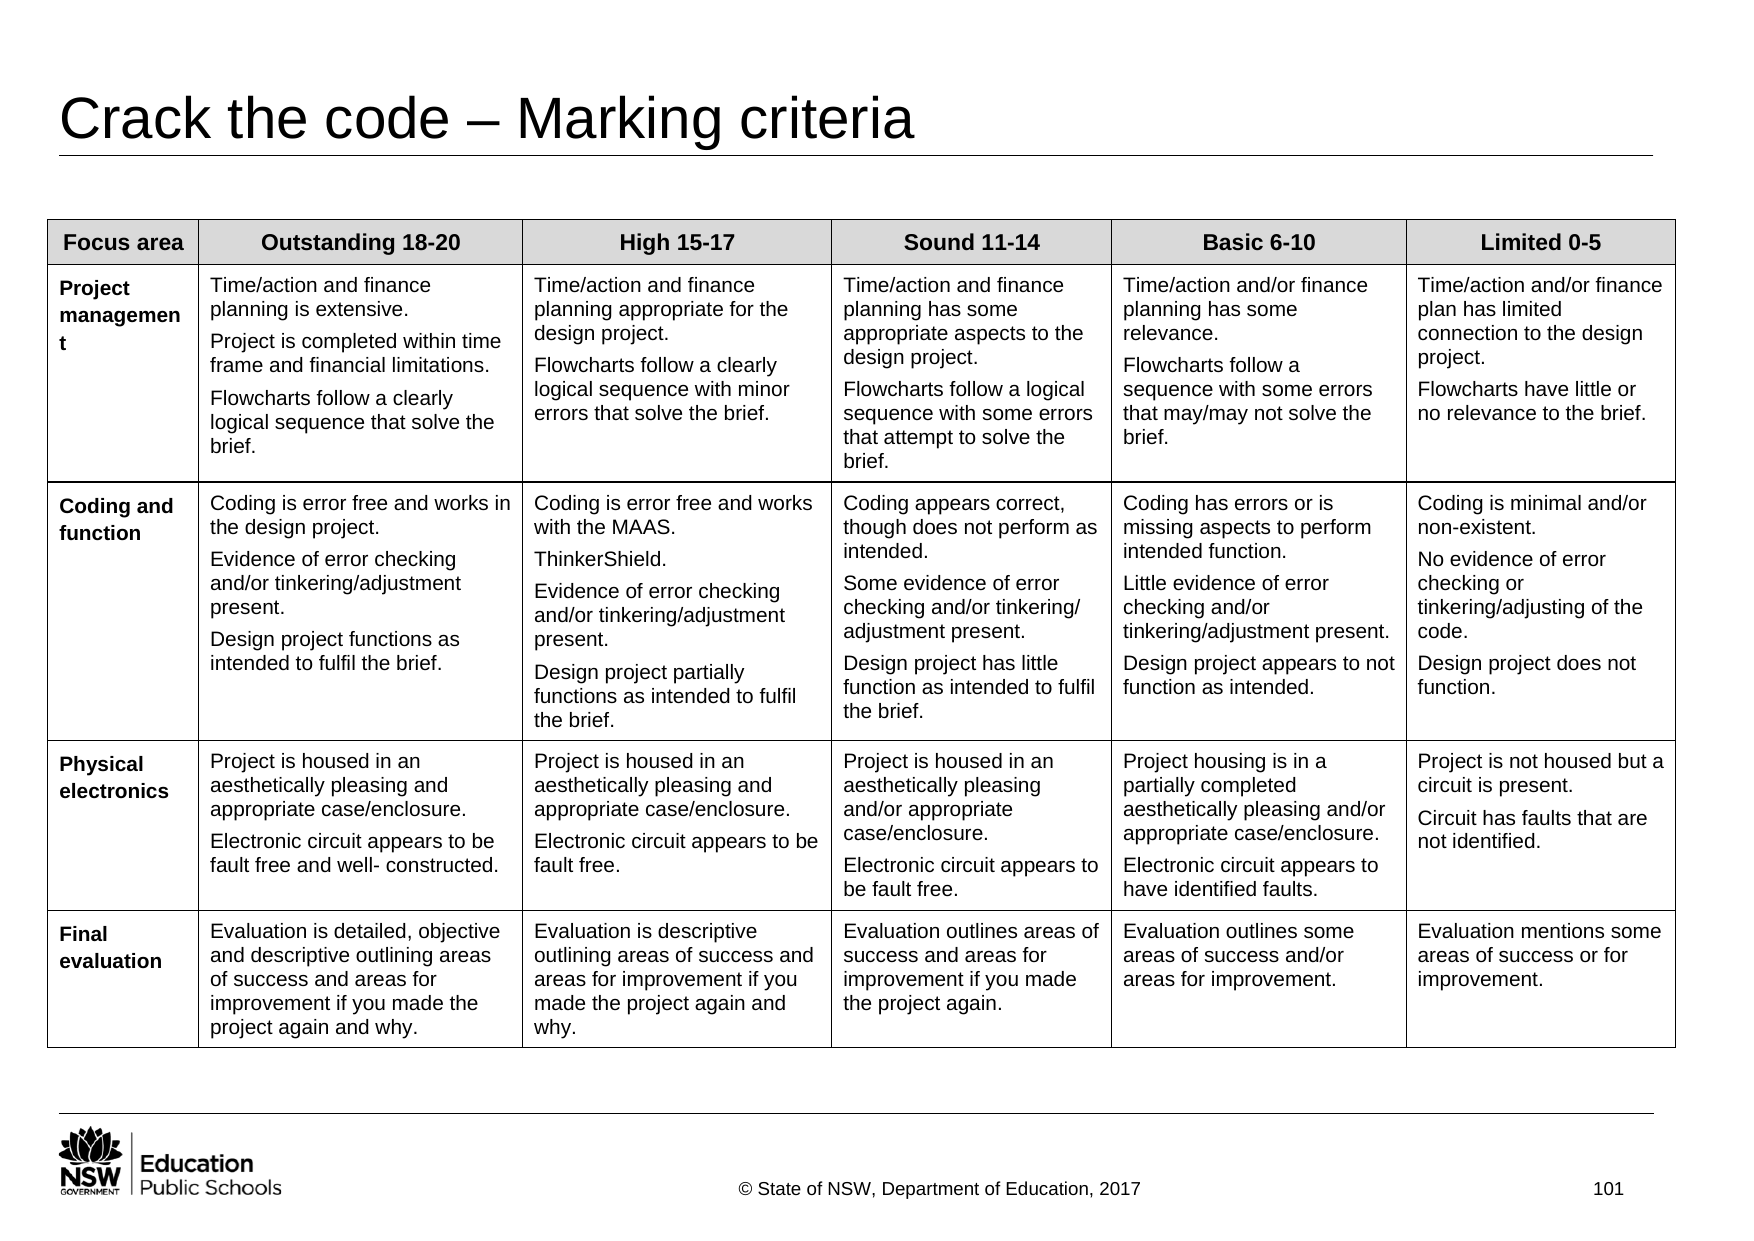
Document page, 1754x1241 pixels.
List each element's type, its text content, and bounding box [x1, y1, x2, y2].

table_cell Coding is minimal and/or non-existent. No evidence of error checking or tinkering/adjusting of the code. Design project does not function. [1407, 483, 1675, 740]
table_cell Time/action and finance planning appropriate for the design project. Flowcharts follow a clearly logical sequence with minor errors that solve the brief. [523, 265, 831, 481]
text Crack the code – Marking criteria [59, 84, 1653, 155]
picture [58, 1126, 282, 1195]
table_cell Project management [48, 265, 198, 481]
table_cell Project is housed in an aesthetically pleasing and appropriate case/enclosure. Electronic circuit appears to be fault free. [523, 741, 831, 909]
table_header Limited 0-5 [1407, 220, 1675, 264]
table_cell Coding is error free and works with the MAAS. ThinkerShield. Evidence of error checking and/or tinkering/adjustment present. Design project partially functions as intended to fulfil the brief. [523, 483, 831, 740]
table_cell Project is housed in an aesthetically pleasing and/or appropriate case/enclosure. Electronic circuit appears to be fault free. [832, 741, 1111, 909]
table_header Basic 6-10 [1112, 220, 1406, 264]
table_header Sound 11-14 [832, 220, 1111, 264]
table_cell Evaluation is detailed, objective and descriptive outlining areas of success and areas for improvement if you made the project again and why. [199, 911, 522, 1047]
table_cell Evaluation is descriptive outlining areas of success and areas for improvement if you made the project again and why. [523, 911, 831, 1047]
table_header Focus area [48, 220, 198, 264]
table_cell Coding has errors or is missing aspects to perform intended function. Little evidence of error checking and/or tinkering/adjustment present. Design project appears to not function as intended. [1112, 483, 1406, 740]
table_cell Time/action and finance planning has some appropriate aspects to the design project. Flowcharts follow a logical sequence with some errors that attempt to solve the brief. [832, 265, 1111, 481]
table_cell Evaluation mentions some areas of success or for improvement. [1407, 911, 1675, 1047]
table_cell Evaluation outlines areas of success and areas for improvement if you made the project again. [832, 911, 1111, 1047]
table_cell Coding appears correct, though does not perform as intended. Some evidence of error checking and/or tinkering/ adjustment present. Design project has little function as intended to fulfil the brief. [832, 483, 1111, 740]
table_cell Evaluation outlines some areas of success and/or areas for improvement. [1112, 911, 1406, 1047]
table_cell Final evaluation [48, 911, 198, 1047]
table_cell Coding is error free and works in the design project. Evidence of error checking and/or tinkering/adjustment present. Design project functions as intended to fulfil the brief. [199, 483, 522, 740]
table_cell Project housing is in a partially completed aesthetically pleasing and/or appropriate case/enclosure. Electronic circuit appears to have identified faults. [1112, 741, 1406, 909]
table_cell Time/action and finance planning is extensive. Project is completed within time frame and financial limitations. Flowcharts follow a clearly logical sequence that solve the brief. [199, 265, 522, 481]
table_cell Coding and function [48, 483, 198, 740]
table_header High 15-17 [523, 220, 831, 264]
table_cell Time/action and/or finance planning has some relevance. Flowcharts follow a sequence with some errors that may/may not solve the brief. [1112, 265, 1406, 481]
table_cell Project is housed in an aesthetically pleasing and appropriate case/enclosure. Electronic circuit appears to be fault free and well- constructed. [199, 741, 522, 909]
table_cell Time/action and/or finance plan has limited connection to the design project. Flowcharts have little or no relevance to the brief. [1407, 265, 1675, 481]
table_cell Physical electronics [48, 741, 198, 909]
table_header Outstanding 18-20 [199, 220, 522, 264]
table_cell Project is not housed but a circuit is present. Circuit has faults that are not identified. [1407, 741, 1675, 909]
